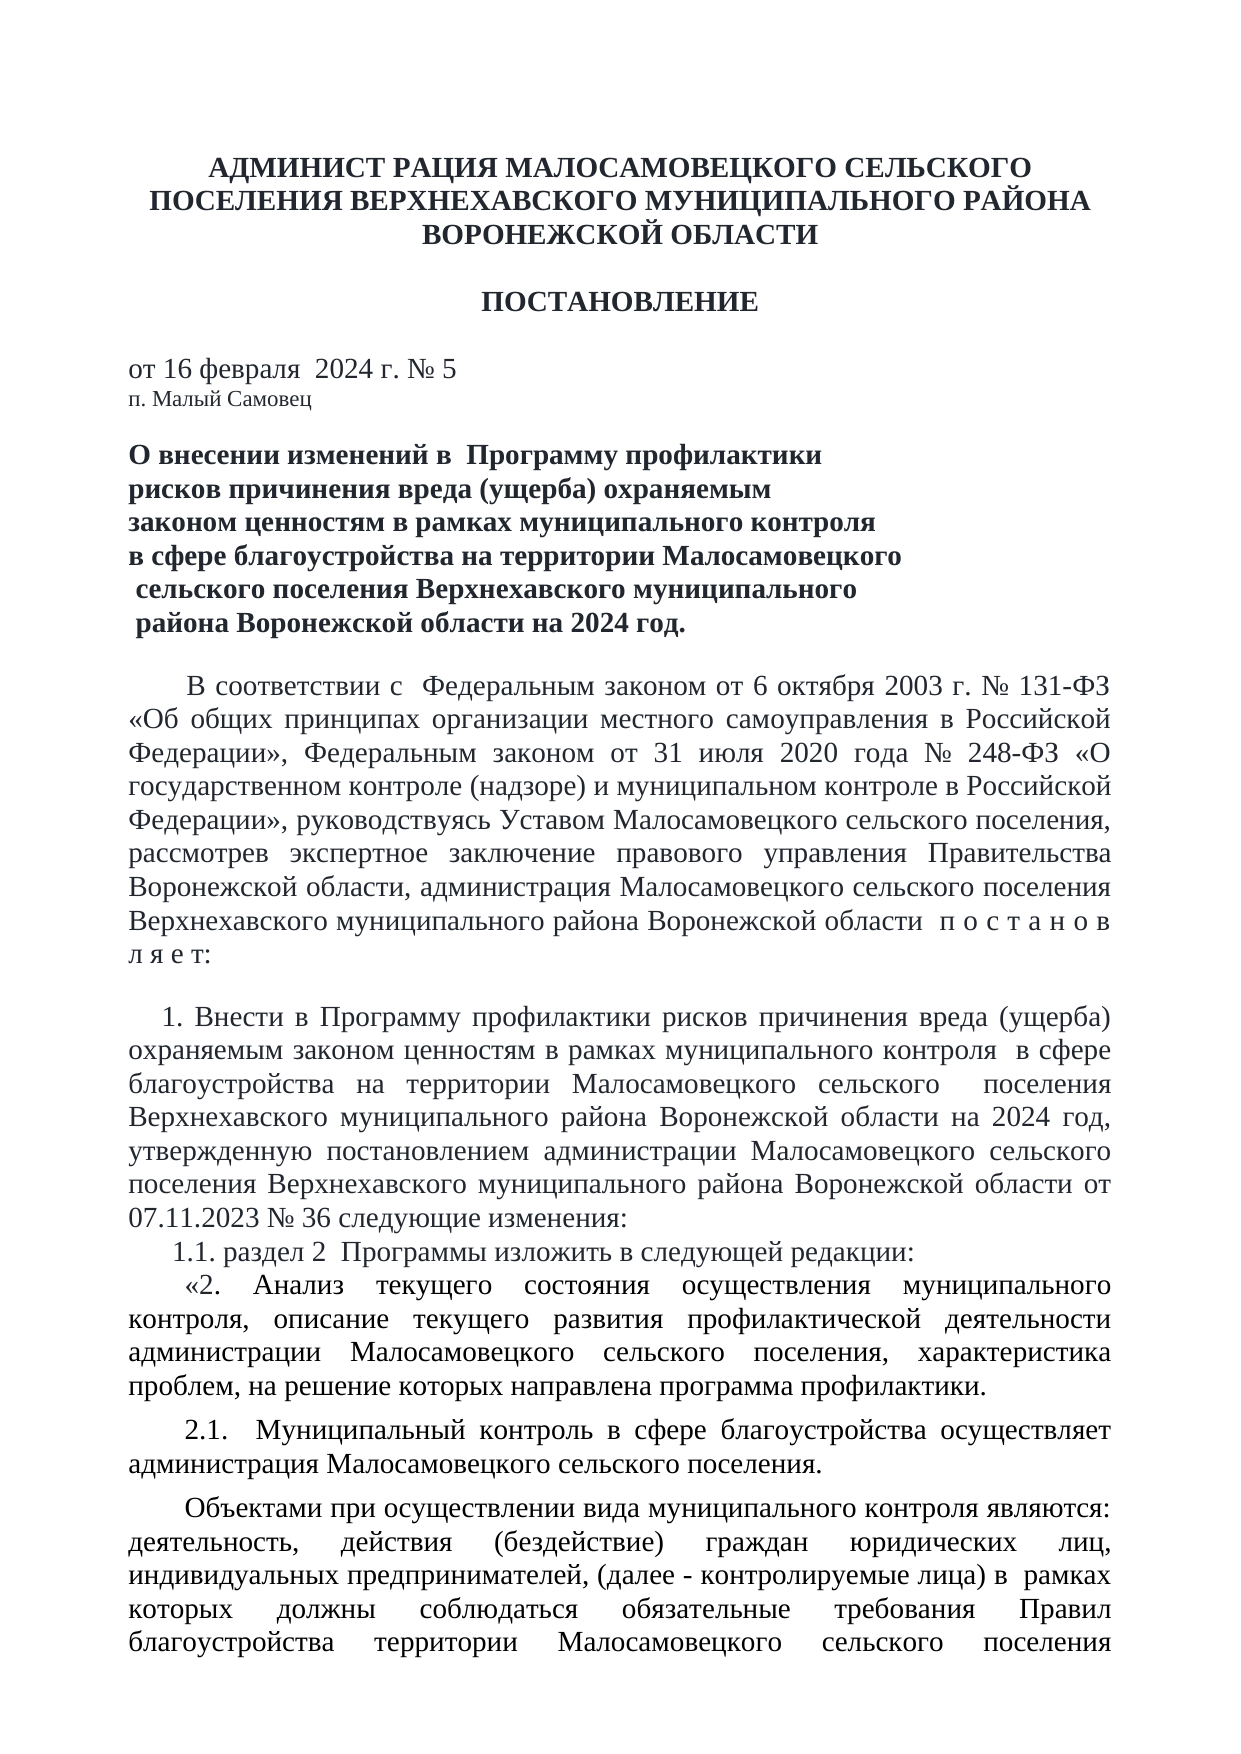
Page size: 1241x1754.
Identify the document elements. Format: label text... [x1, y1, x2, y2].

text ВОРОНЕЖСКОЙ ОБЛАСТИ [128, 217, 1112, 251]
text АДМИНИСТ РАЦИЯ МАЛОСАМОВЕЦКОГО СЕЛЬСКОГО [128, 150, 1112, 183]
text ПОСТАНОВЛЕНИЕ [128, 284, 1112, 318]
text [128, 1490, 1112, 1658]
text района Воронежской области на 2024 год. [128, 605, 1112, 639]
text 2.1. Муниципальный контроль в сфере благоустройства осуществляет администрация Малосамовецкого сельского поселения. [128, 1412, 1112, 1479]
text от 16 февраля 2024 г. № 5 [128, 351, 1112, 385]
text законом ценностям в рамках муниципального контроля [128, 504, 1112, 538]
text 1.1. раздел 2 Программы изложить в следующей редакции: [128, 1234, 1112, 1267]
text п. Малый Самовец [128, 385, 1112, 411]
text ПОСЕЛЕНИЯ ВЕРХНЕХАВСКОГО МУНИЦИПАЛЬНОГО РАЙОНА [128, 183, 1112, 217]
text О внесении изменений в Программу профилактики [128, 437, 1112, 471]
text рисков причинения вреда (ущерба) охраняемым [128, 471, 1112, 504]
text 1. Внести в Программу профилактики рисков причинения вреда (ущерба) охраняемым законом ценностям в рамках муниципального контроля в сфере благоустройства на территории Малосамовецкого сельского поселения Верхнехавского муниципального района Воронежской области на 2024 год, утвержденную постановлением администрации Малосамовецкого сельского поселения Верхнехавского муниципального района Воронежской области от 07.11.2023 № 36 следующие изменения: [128, 999, 1112, 1234]
text В соответствии с Федеральным законом от 6 октября 2003 г. № 131-ФЗ «Об общих принципах организации местного самоуправления в Российской Федерации», Федеральным законом от 31 июля 2020 года № 248-ФЗ «О государственном контроле (надзоре) и муниципальном контроле в Российской Федерации», руководствуясь Уставом Малосамовецкого сельского поселения, рассмотрев экспертное заключение правового управления Правительства Воронежской области, администрация Малосамовецкого сельского поселения Верхнехавского муниципального района Воронежской области п о с т а н о в л я е т: [128, 668, 1112, 970]
text «2. Анализ текущего состояния осуществления муниципального контроля, описание текущего развития профилактической деятельности администрации Малосамовецкого сельского поселения, характеристика проблем, на решение которых направлена программа профилактики. [128, 1267, 1112, 1401]
text сельского поселения Верхнехавского муниципального [128, 572, 1112, 605]
text в сфере благоустройства на территории Малосамовецкого [128, 538, 1112, 572]
